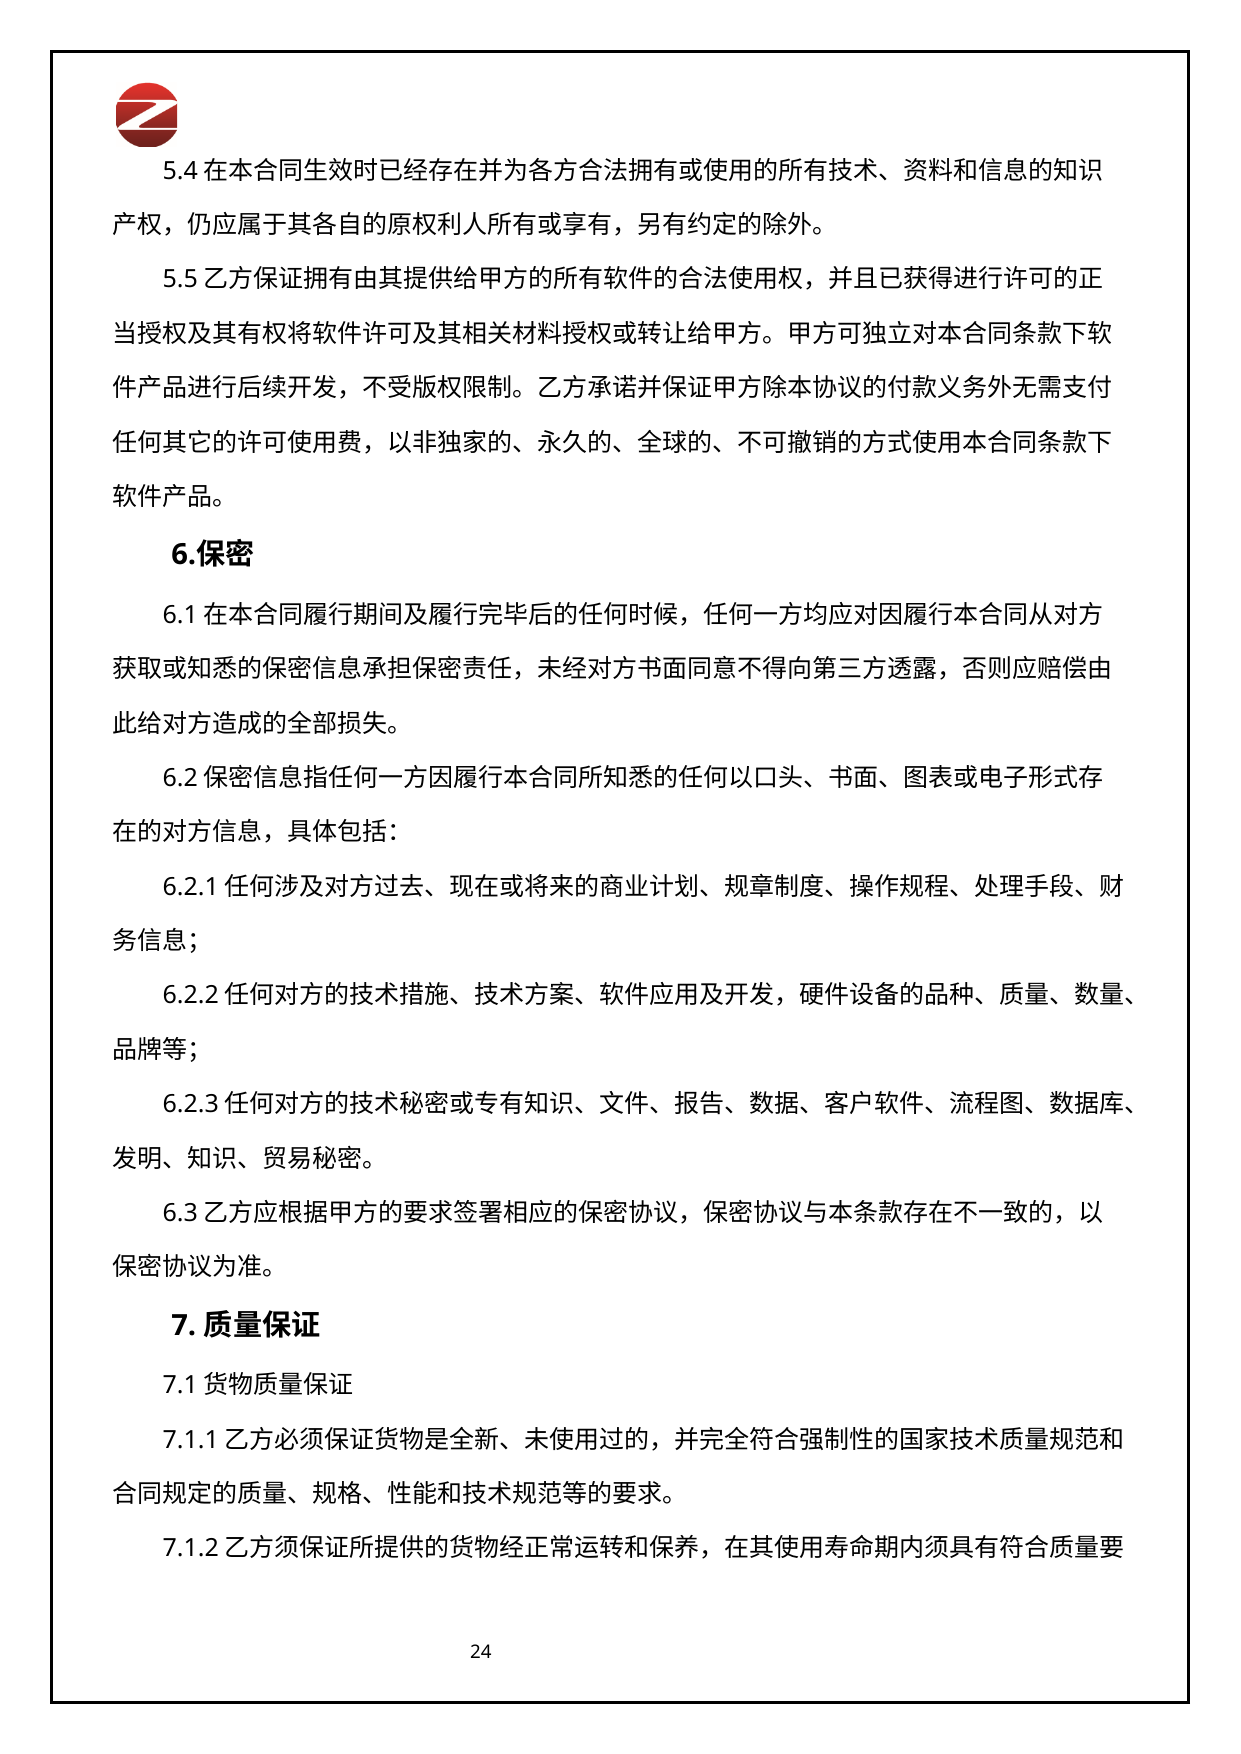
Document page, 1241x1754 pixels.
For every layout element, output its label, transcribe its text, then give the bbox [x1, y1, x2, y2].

text 7. 质量保证 [112, 1301, 1128, 1343]
text 7.1.2乙方须保证所提供的货物经正常运转和保养，在其使用寿命期内须具有符合质量要求和产品说明书的性能。在货物质量保证期之内，乙方须对由于设计、工艺或材料的缺陷而发生的任何不足或故障负责，并免费予以改进或更换。 [112, 1528, 1128, 1564]
text 6.2.1任何涉及对方过去、现在或将来的商业计划、规章制度、操作规程、处理手段、财务信息； [112, 866, 1128, 957]
text 5.4在本合同生效时已经存在并为各方合法拥有或使用的所有技术、资料和信息的知识产权，仍应属于其各自的原权利人所有或享有，另有约定的除外。 [112, 150, 1128, 241]
text 6.保密 [112, 531, 1128, 573]
text 6.2.3任何对方的技术秘密或专有知识、文件、报告、数据、客户软件、流程图、数据库、发明、知识、贸易秘密。 [112, 1084, 1128, 1174]
text 6.3乙方应根据甲方的要求签署相应的保密协议，保密协议与本条款存在不一致的，以保密协议为准。 [112, 1192, 1128, 1283]
picture [114, 82, 177, 145]
text 5.5乙方保证拥有由其提供给甲方的所有软件的合法使用权，并且已获得进行许可的正当授权及其有权将软件许可及其相关材料授权或转让给甲方。甲方可独立对本合同条款下软件产品进行后续开发，不受版权限制。乙方承诺并保证甲方除本协议的付款义务外无需支付任何其它的许可使用费，以非独家的、永久的、全球的、不可撤销的方式使用本合同条款下软件产品。 [112, 259, 1128, 513]
text 7.1.1乙方必须保证货物是全新、未使用过的，并完全符合强制性的国家技术质量规范和合同规定的质量、规格、性能和技术规范等的要求。 [112, 1419, 1128, 1510]
text 6.2.2任何对方的技术措施、技术方案、软件应用及开发，硬件设备的品种、质量、数量、品牌等； [112, 975, 1128, 1066]
text 6.2保密信息指任何一方因履行本合同所知悉的任何以口头、书面、图表或电子形式存在的对方信息，具体包括： [112, 757, 1128, 848]
text 7.1货物质量保证 [112, 1365, 1128, 1401]
text 6.1在本合同履行期间及履行完毕后的任何时候，任何一方均应对因履行本合同从对方获取或知悉的保密信息承担保密责任，未经对方书面同意不得向第三方透露，否则应赔偿由此给对方造成的全部损失。 [112, 594, 1128, 739]
